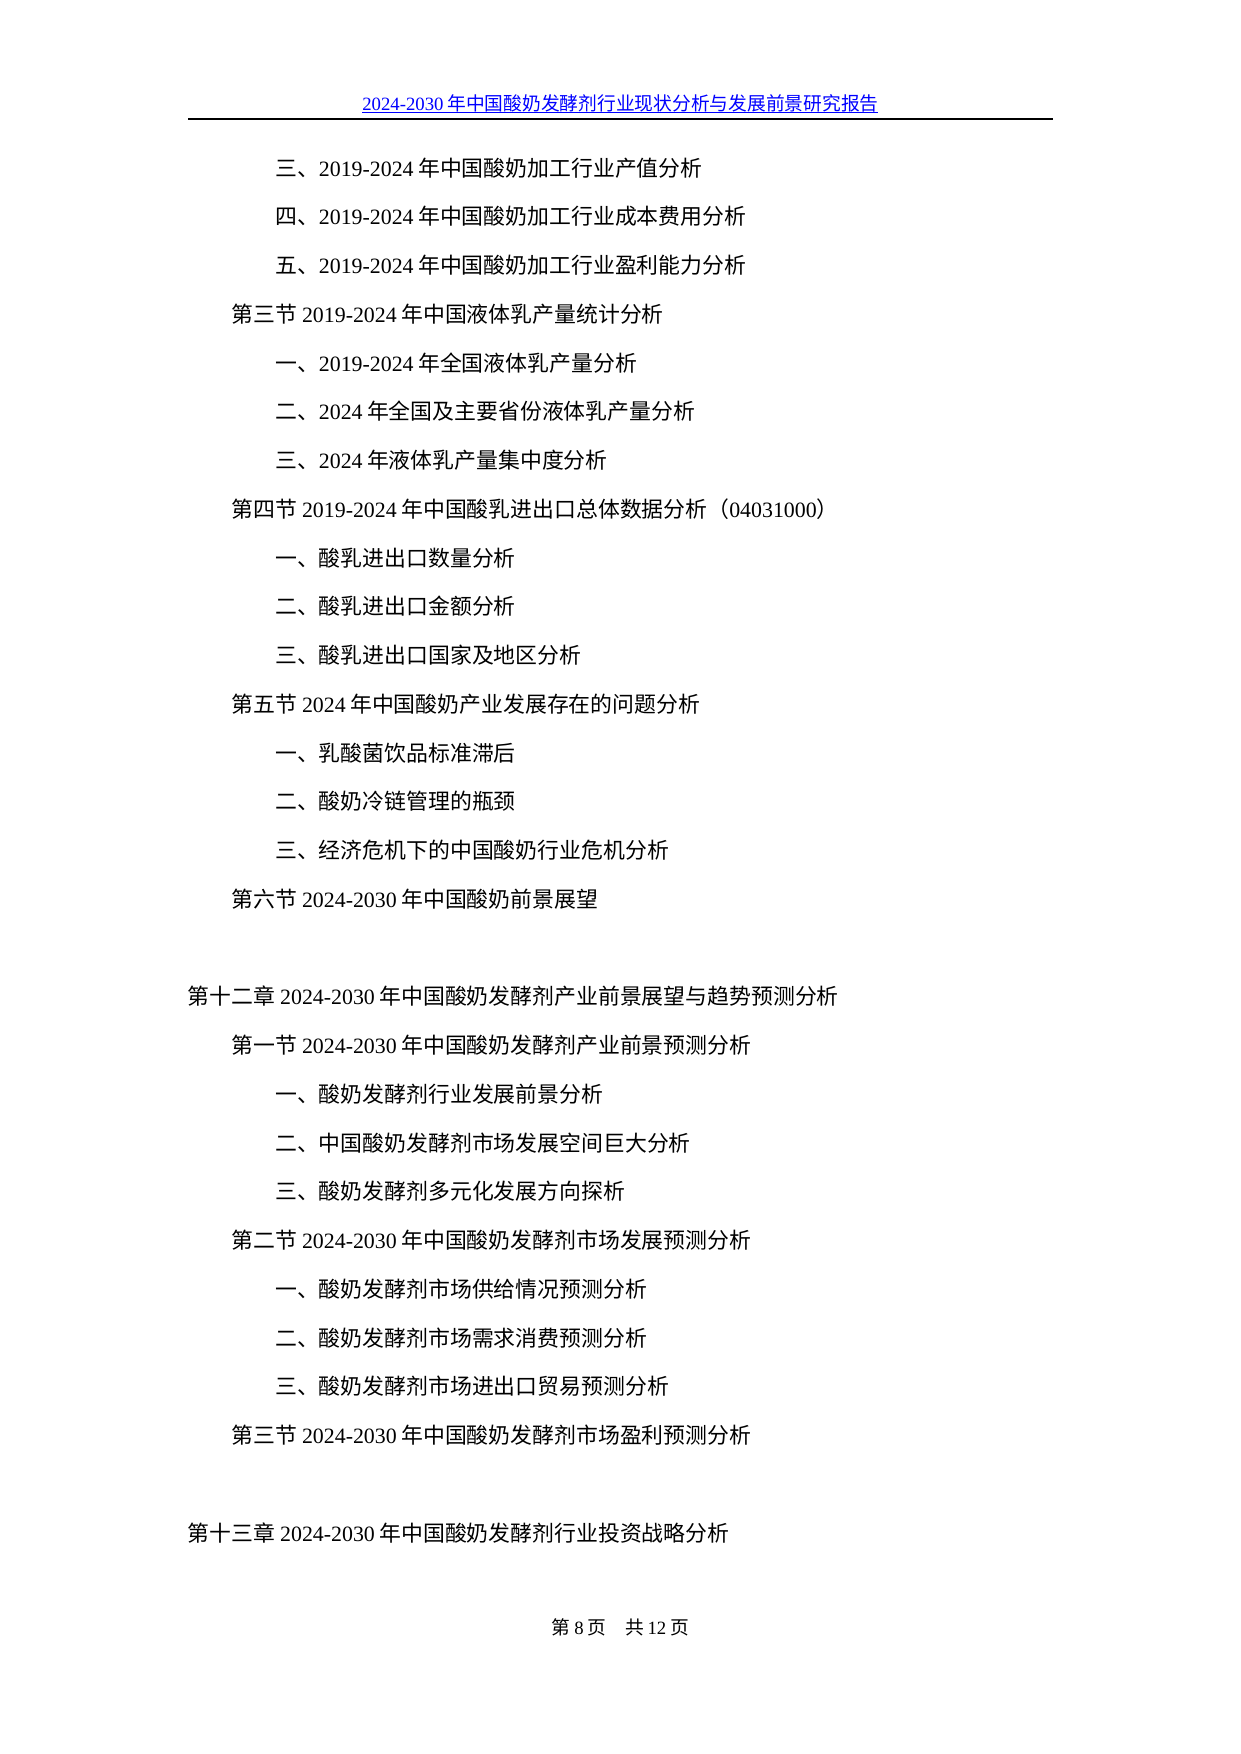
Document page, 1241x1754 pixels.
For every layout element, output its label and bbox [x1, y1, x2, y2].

text [187, 150, 1053, 1548]
